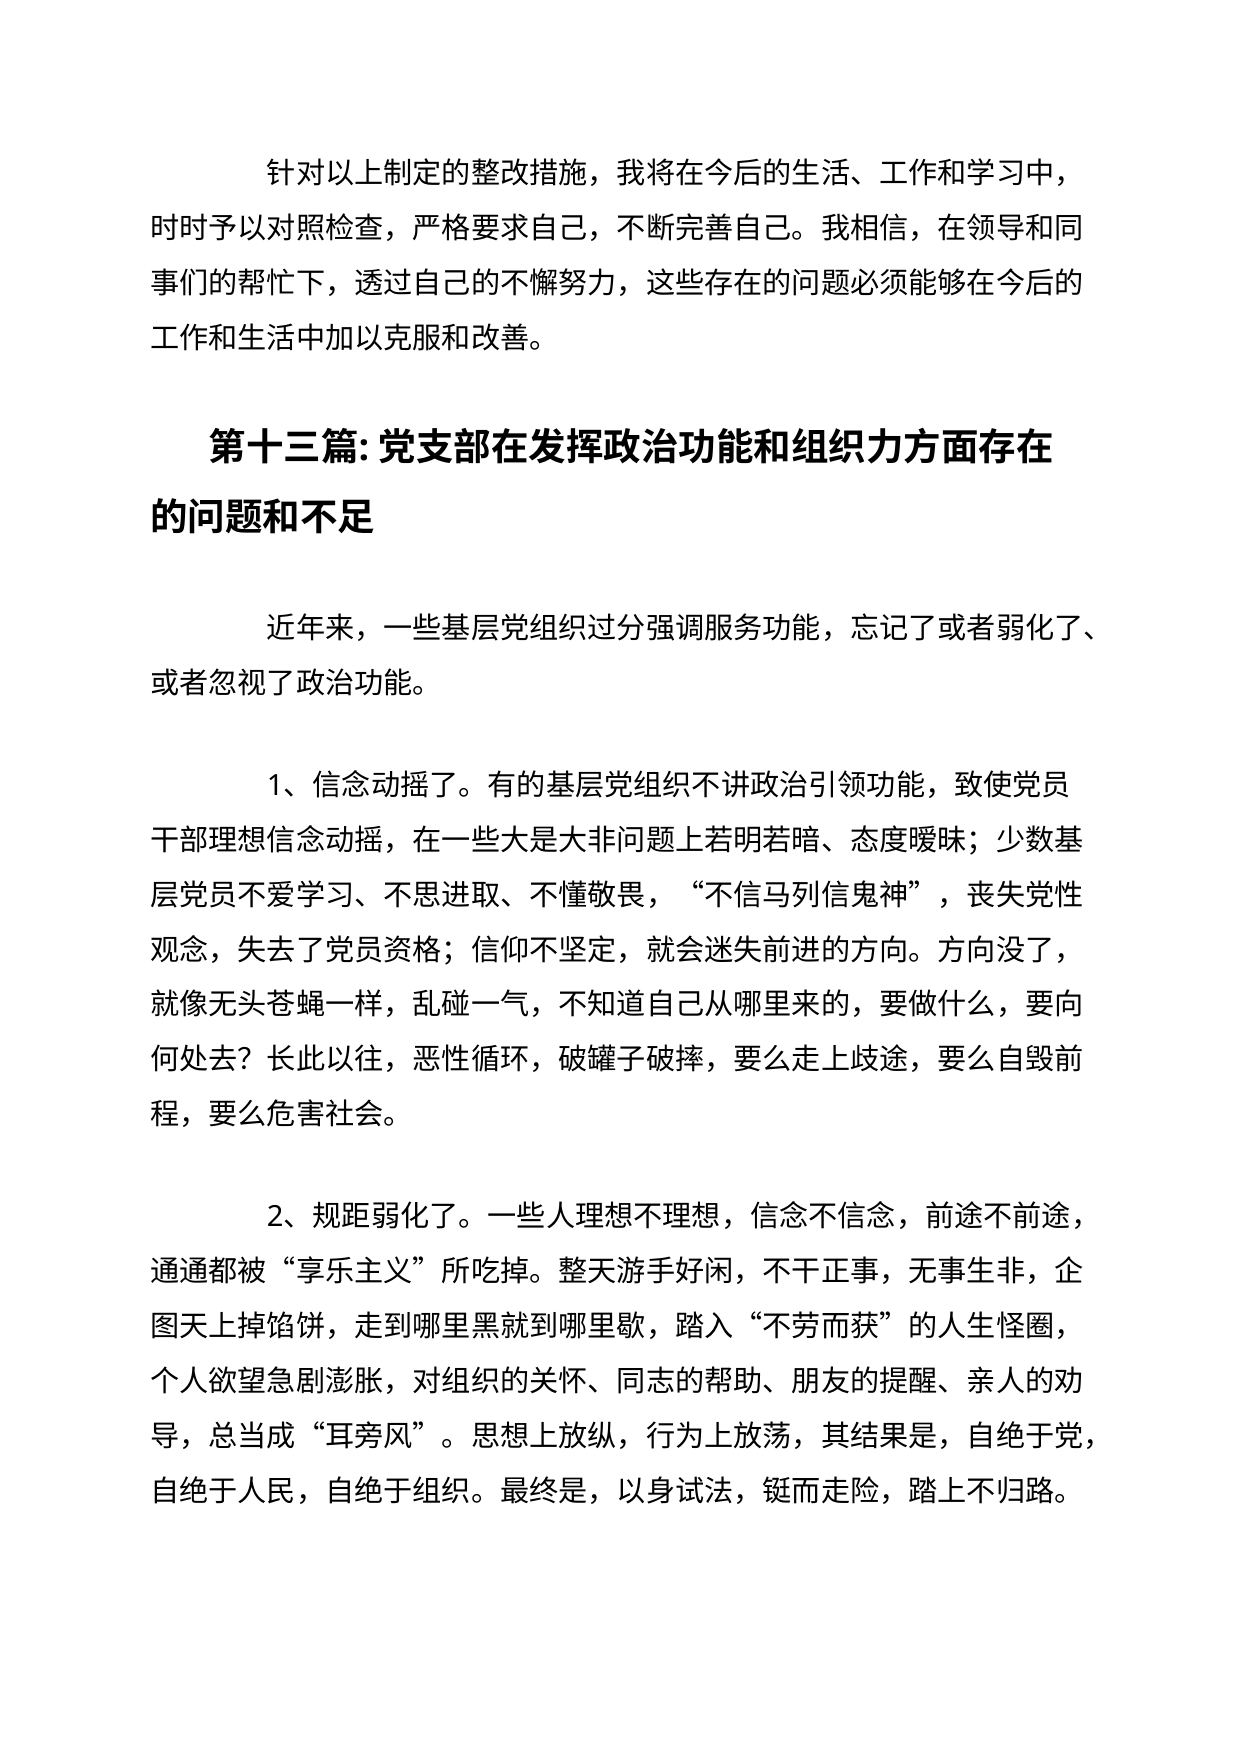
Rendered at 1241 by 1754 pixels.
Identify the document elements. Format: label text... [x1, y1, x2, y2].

text 1、信念动摇了。有的基层党组织不讲政治引领功能，致使党员干部理想信念动摇，在一些大是大非问题上若明若暗、态度暧昧；少数基层党员不爱学习、不思进取、不懂敬畏，“不信马列信鬼神”，丧失党性观念，失去了党员资格；信仰不坚定，就会迷失前进的方向。方向没了，就像无头苍蝇一样，乱碰一气，不知道自己从哪里来的，要做什么，要向何处去？长此以往，恶性循环，破罐子破摔，要么走上歧途，要么自毁前程，要么危害社会。 [150, 761, 1090, 1133]
text 2、规距弱化了。一些人理想不理想，信念不信念，前途不前途，通通都被“享乐主义”所吃掉。整天游手好闲，不干正事，无事生非，企图天上掉馅饼，走到哪里黑就到哪里歇，踏入“不劳而获”的人生怪圈，个人欲望急剧澎胀，对组织的关怀、同志的帮助、朋友的提醒、亲人的劝导，总当成“耳旁风”。思想上放纵，行为上放荡，其结果是，自绝于党，自绝于人民，自绝于组织。最终是，以身试法，铤而走险，踏上不归路。 [150, 1192, 1090, 1509]
text 第十三篇: 党支部在发挥政治功能和组织力方面存在的问题和不足 [150, 416, 1090, 541]
text 近年来，一些基层党组织过分强调服务功能，忘记了或者弱化了、或者忽视了政治功能。 [150, 604, 1090, 702]
text 针对以上制定的整改措施，我将在今后的生活、工作和学习中，时时予以对照检查，严格要求自己，不断完善自己。我相信，在领导和同事们的帮忙下，透过自己的不懈努力，这些存在的问题必须能够在今后的工作和生活中加以克服和改善。 [150, 150, 1090, 357]
